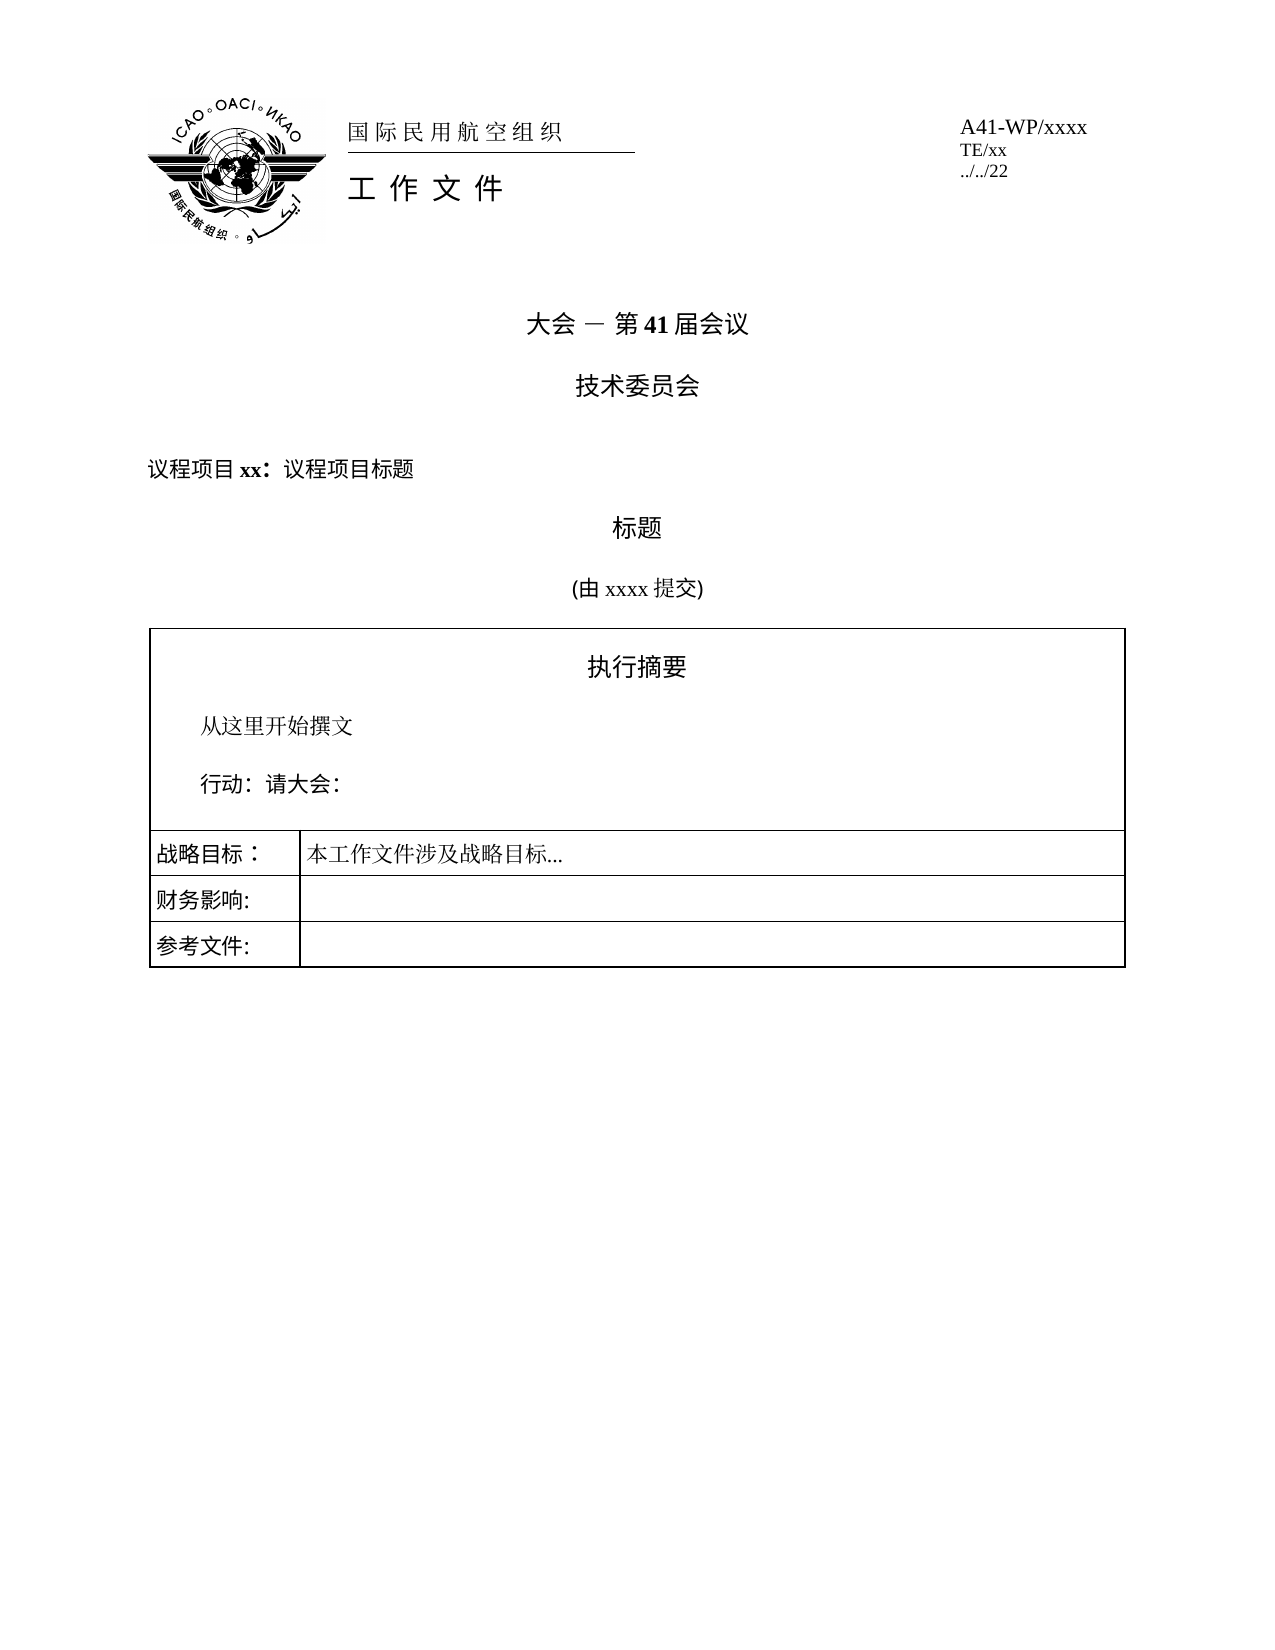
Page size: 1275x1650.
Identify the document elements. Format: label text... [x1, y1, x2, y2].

text 技术委员会 [148, 366, 1127, 402]
text 议程项目xx：议程项目标题 [148, 452, 1127, 484]
table_cell 战略目标： [151, 831, 299, 875]
title 标题 [148, 509, 1127, 545]
table_header 执行摘要 从这里开始撰文 行动：请大会： [151, 629, 1124, 829]
table_cell [301, 922, 1124, 966]
table_cell [301, 876, 1124, 921]
text 大会 － 第41届会议 [148, 305, 1127, 341]
picture [147, 98, 326, 244]
table_cell 参考文件: [151, 922, 299, 966]
table_cell 本工作文件涉及战略目标... [301, 831, 1124, 875]
text (由xxxx提交) [148, 570, 1127, 603]
table_cell 财务影响: [151, 876, 299, 921]
